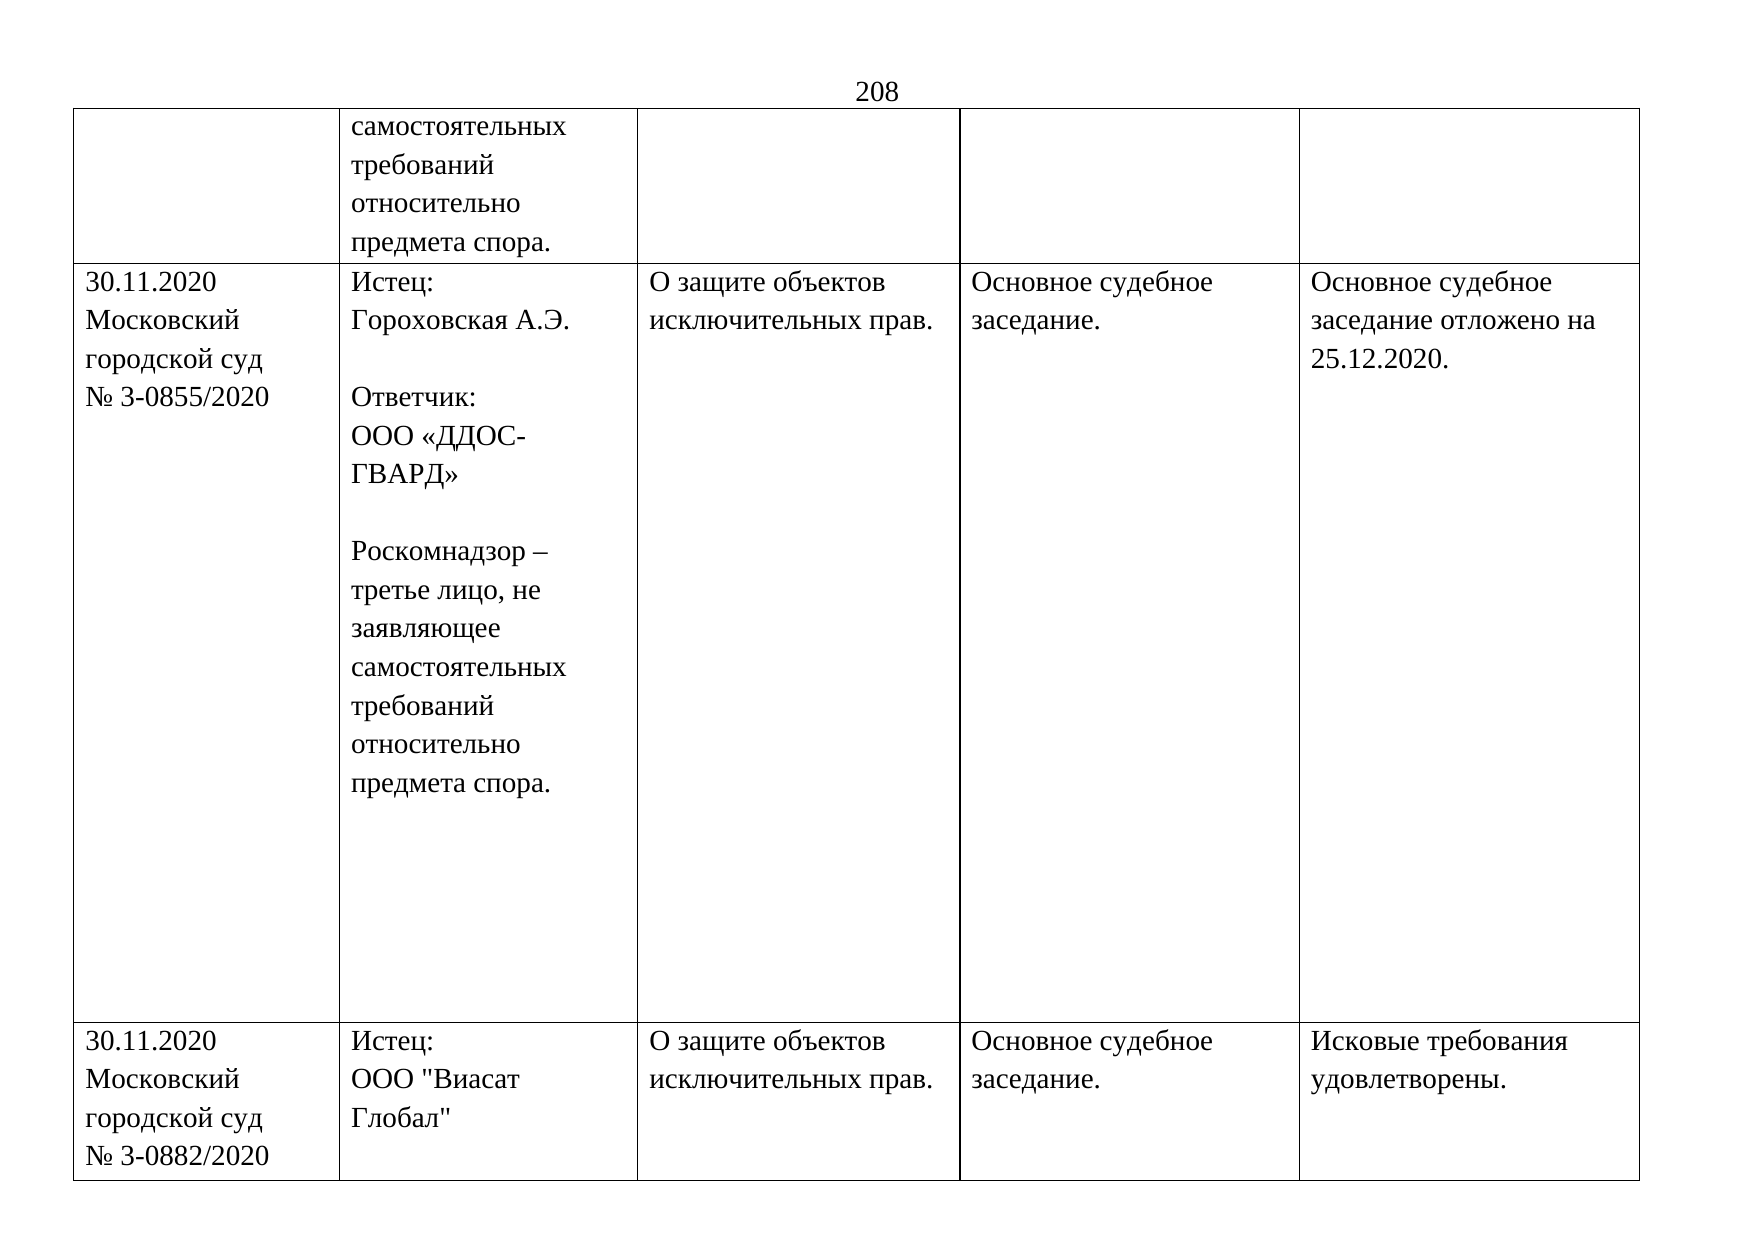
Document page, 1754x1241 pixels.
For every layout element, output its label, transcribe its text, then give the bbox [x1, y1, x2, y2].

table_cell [961, 109, 1299, 263]
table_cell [638, 109, 959, 263]
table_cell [638, 1023, 959, 1180]
table_cell Основное судебное заседание отложено на 25.12.2020. [1300, 264, 1639, 1022]
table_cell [74, 109, 339, 263]
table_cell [340, 109, 637, 263]
table_cell Основное судебное заседание. [961, 264, 1299, 1022]
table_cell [74, 1023, 339, 1180]
table_cell О защите объектов исключительных прав. [638, 264, 959, 1022]
table_cell Истец: Гороховская А.Э. Ответчик: ООО «ДДОС-ГВАРД» Роскомнадзор – третье лицо, не заявляющее самостоятельных требований относительно предмета спора. [340, 264, 637, 1022]
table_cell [340, 1023, 637, 1180]
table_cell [1300, 109, 1639, 263]
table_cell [961, 1023, 1299, 1180]
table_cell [1300, 1023, 1639, 1180]
table_cell 30.11.2020 Московский городской суд № 3-0855/2020 [74, 264, 339, 1022]
